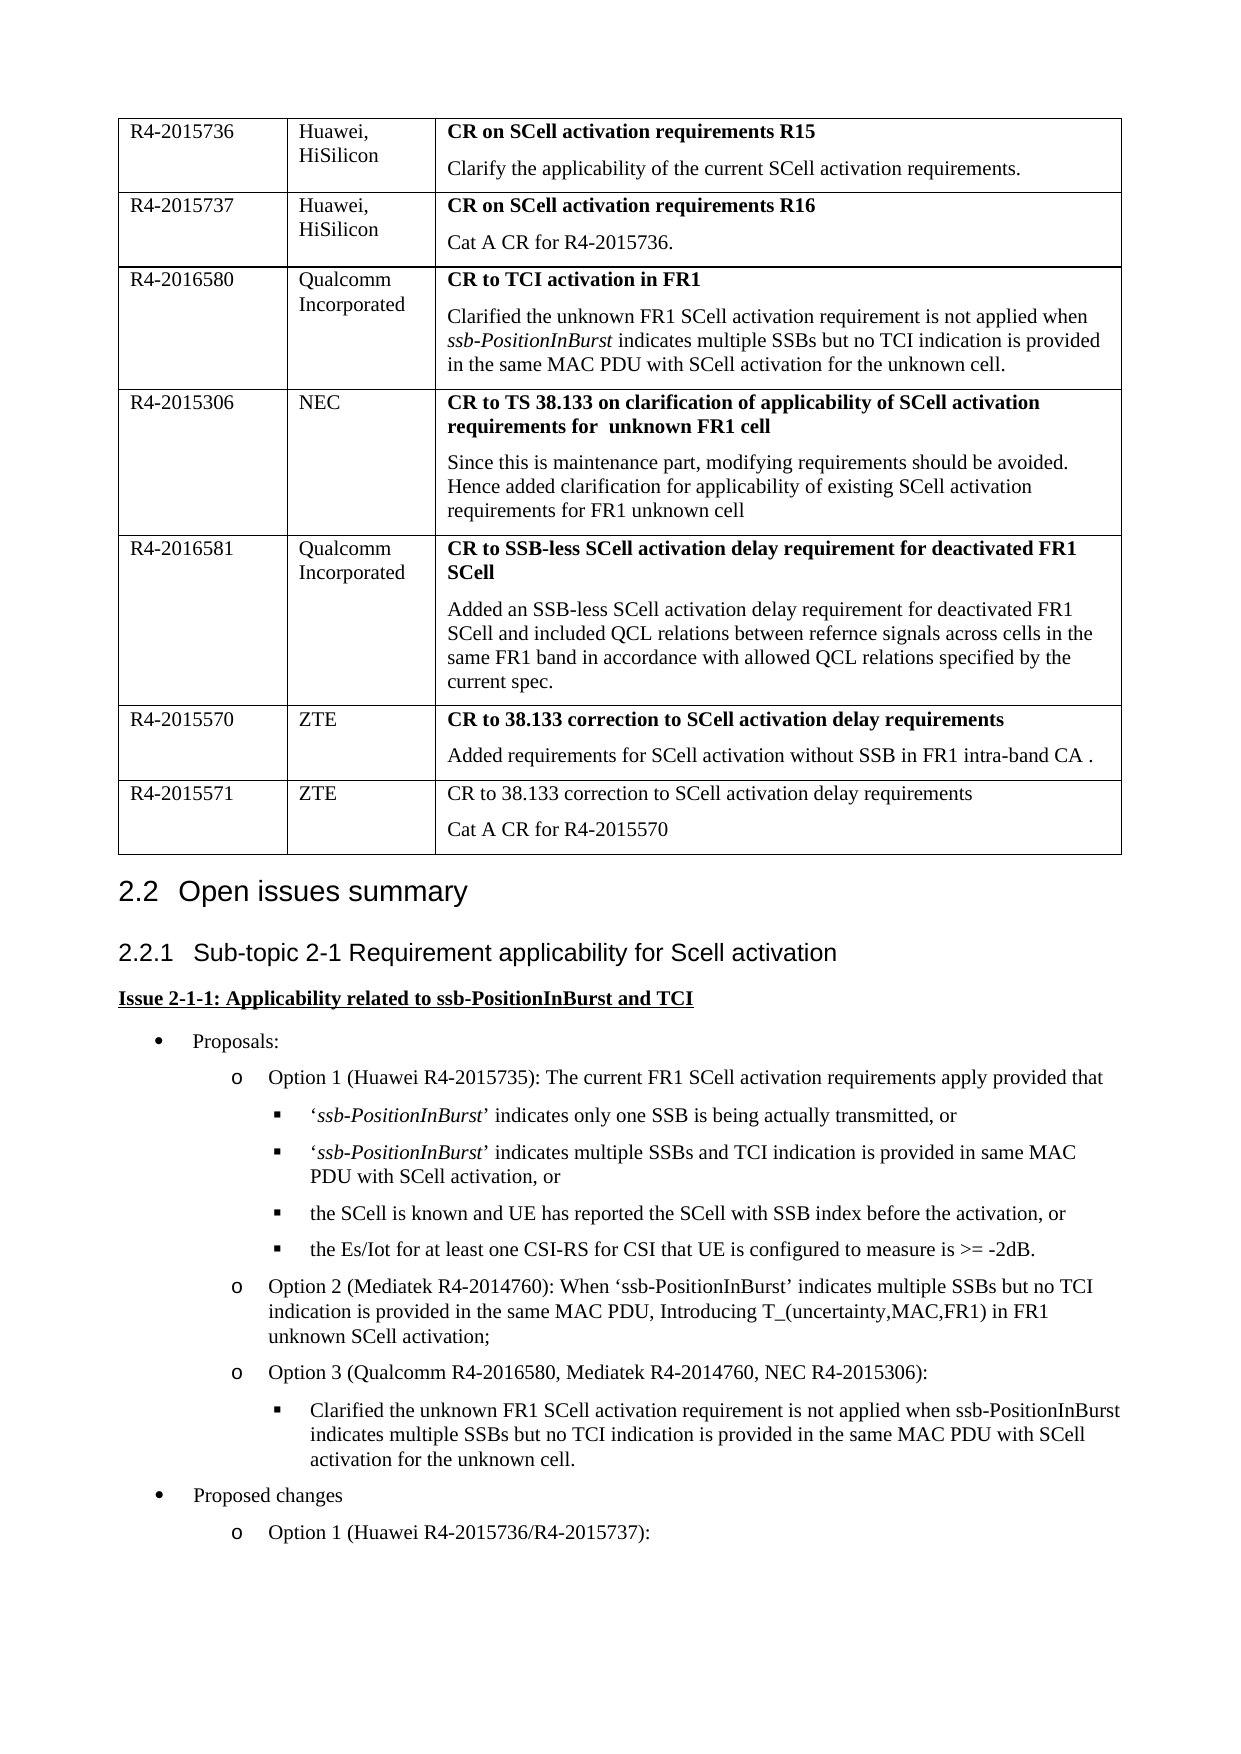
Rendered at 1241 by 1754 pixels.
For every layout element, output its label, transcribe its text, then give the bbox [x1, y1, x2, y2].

table_cell Qualcomm Incorporated [288, 268, 435, 389]
list the SCell is known and UE has reported the SCell with SSB index before the activation, or [272, 1201, 1122, 1225]
list ‘ssb-PositionInBurst’ indicates only one SSB is being actually transmitted, or [272, 1103, 1122, 1127]
table_cell R4-2015306 [119, 390, 287, 535]
table_cell CR to 38.133 correction to SCell activation delay requirements Added requirements for SCell activation without SSB in FR1 intra-band CA . [436, 706, 1121, 779]
table_cell Huawei, HiSilicon [288, 193, 435, 266]
subtitle Sub-topic 2-1 Requirement applicability for Scell activation [118, 938, 1122, 967]
table_cell CR on SCell activation requirements R15 Clarify the applicability of the current SCell activation requirements. [436, 119, 1121, 192]
table_cell CR to SSB-less SCell activation delay requirement for deactivated FR1 SCell Added an SSB-less SCell activation delay requirement for deactivated FR1 SCell and included QCL relations between refernce signals across cells in the same FR1 band in accordance with allowed QCL relations specified by the current spec. [436, 536, 1121, 705]
text Issue 2-1-1: Applicability related to ssb-PositionInBurst and TCI [118, 986, 1122, 1010]
table_cell R4-2015570 [119, 706, 287, 779]
list Option 1 (Huawei R4-2015735): The current FR1 SCell activation requirements apply provided that [231, 1065, 1122, 1091]
list Option 3 (Qualcomm R4-2016580, Mediatek R4-2014760, NEC R4-2015306): [231, 1360, 1122, 1386]
list Option 2 (Mediatek R4-2014760): When ‘ssb-PositionInBurst’ indicates multiple SSBs but no TCI indication is provided in the same MAC PDU, Introducing T_(uncertainty,MAC,FR1) in FR1 unknown SCell activation; [231, 1274, 1122, 1348]
table_cell CR to 38.133 correction to SCell activation delay requirements Cat A CR for R4-2015570 [436, 781, 1121, 854]
table_cell R4-2015737 [119, 193, 287, 266]
table_cell R4-2015571 [119, 781, 287, 854]
list ‘ssb-PositionInBurst’ indicates multiple SSBs and TCI indication is provided in same MAC PDU with SCell activation, or [272, 1140, 1122, 1188]
list Clarified the unknown FR1 SCell activation requirement is not applied when ssb-PositionInBurst indicates multiple SSBs but no TCI indication is provided in the same MAC PDU with SCell activation for the unknown cell. [272, 1398, 1122, 1471]
table_cell ZTE [288, 781, 435, 854]
table_cell CR to TS 38.133 on clarification of applicability of SCell activation requirements for unknown FR1 cell Since this is maintenance part, modifying requirements should be avoided. Hence added clarification for applicability of existing SCell activation requirements for FR1 unknown cell [436, 390, 1121, 535]
table_cell R4-2016581 [119, 536, 287, 705]
table_cell Qualcomm Incorporated [288, 536, 435, 705]
table_cell CR to TCI activation in FR1 Clarified the unknown FR1 SCell activation requirement is not applied when ssb-PositionInBurst indicates multiple SSBs but no TCI indication is provided in the same MAC PDU with SCell activation for the unknown cell. [436, 268, 1121, 389]
table_cell Huawei, HiSilicon [288, 119, 435, 192]
list the Es/Iot for at least one CSI-RS for CSI that UE is configured to measure is >= -2dB. [272, 1237, 1122, 1261]
subtitle Open issues summary [118, 873, 1122, 907]
list Proposed changes [156, 1483, 1122, 1507]
table_cell NEC [288, 390, 435, 535]
list Proposals: [155, 1029, 1122, 1053]
table_cell R4-2015736 [119, 119, 287, 192]
table_cell ZTE [288, 706, 435, 779]
table_cell CR on SCell activation requirements R16 Cat A CR for R4-2015736. [436, 193, 1121, 266]
table_cell R4-2016580 [119, 268, 287, 389]
list Option 1 (Huawei R4-2015736/R4-2015737): [231, 1519, 1122, 1545]
